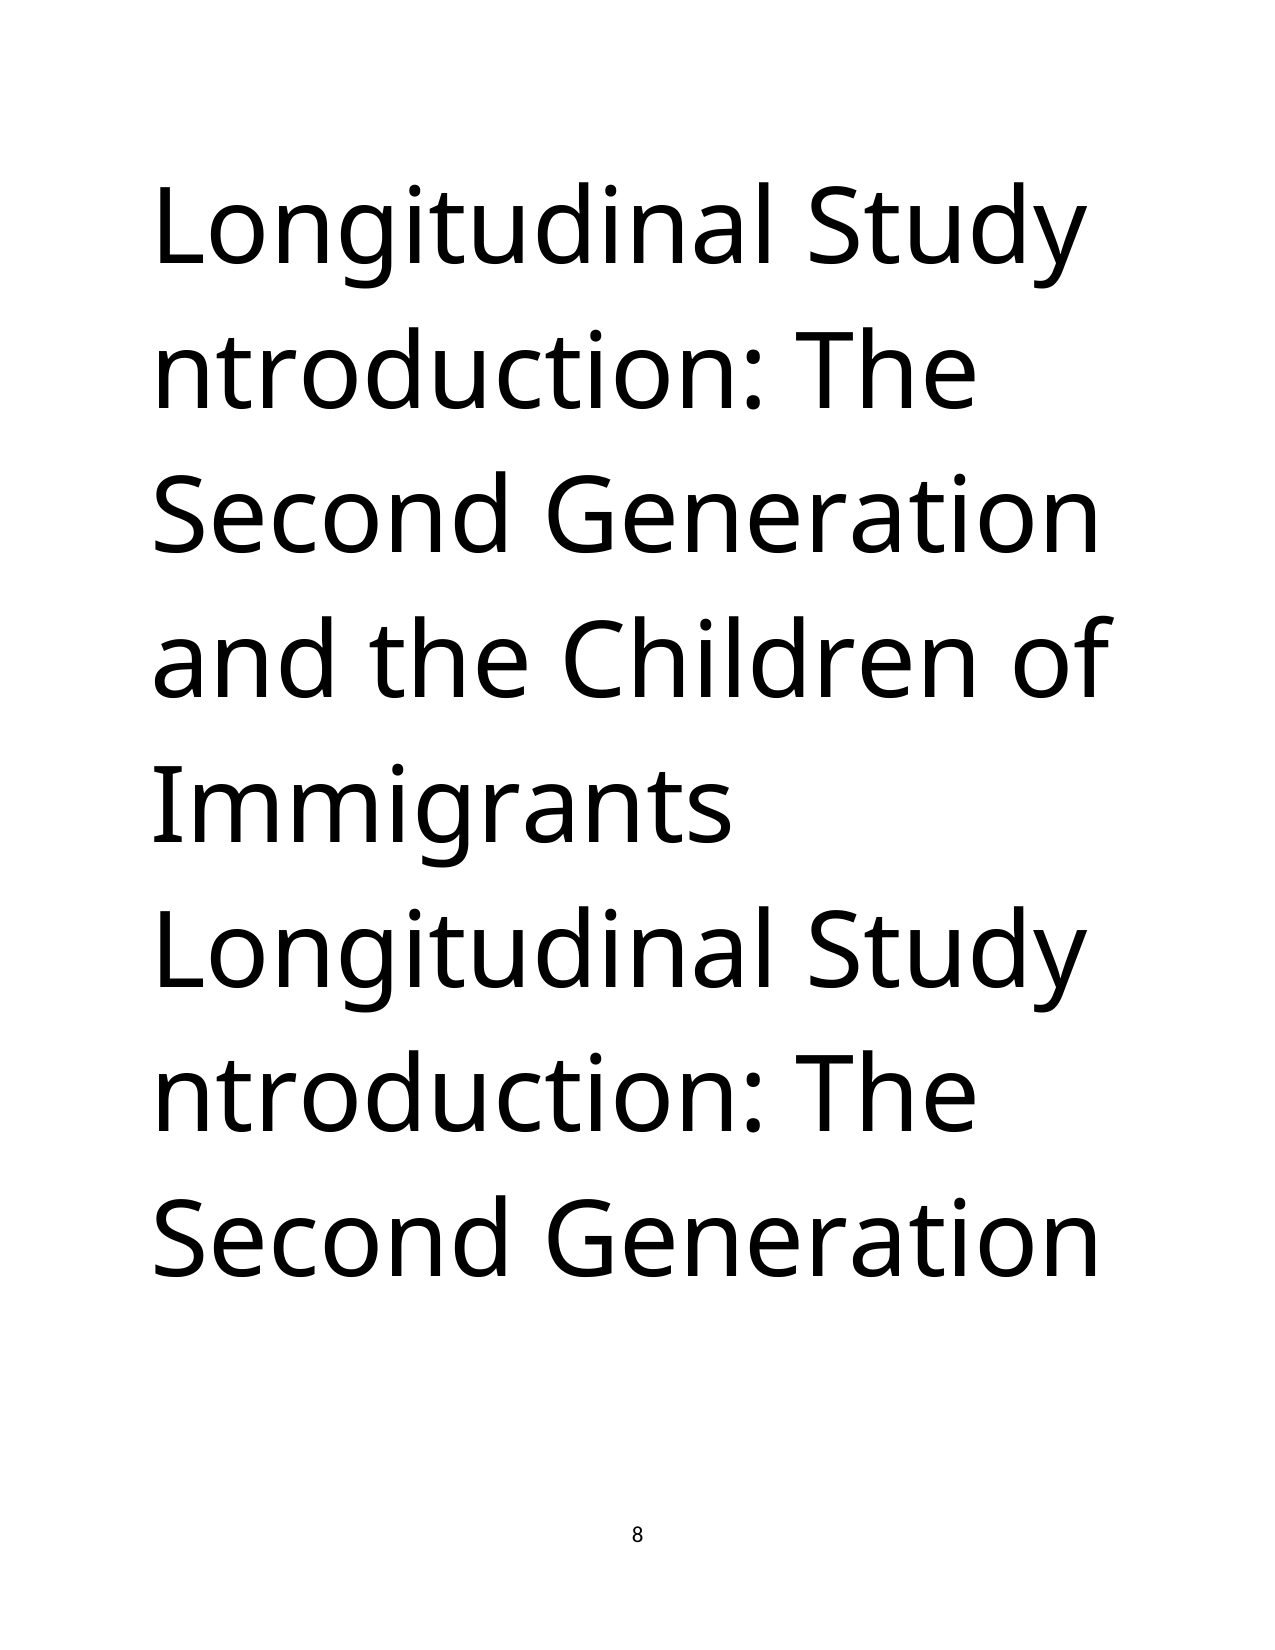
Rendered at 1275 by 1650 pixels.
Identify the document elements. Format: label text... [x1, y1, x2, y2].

text Longitudinal Study [150, 150, 1125, 295]
text ntroduction: The Second Generation [150, 295, 1125, 584]
text Longitudinal Study [150, 873, 1125, 1018]
text ntroduction: The Second Generation [150, 1018, 1125, 1307]
text and the Children of Immigrants [150, 584, 1125, 873]
